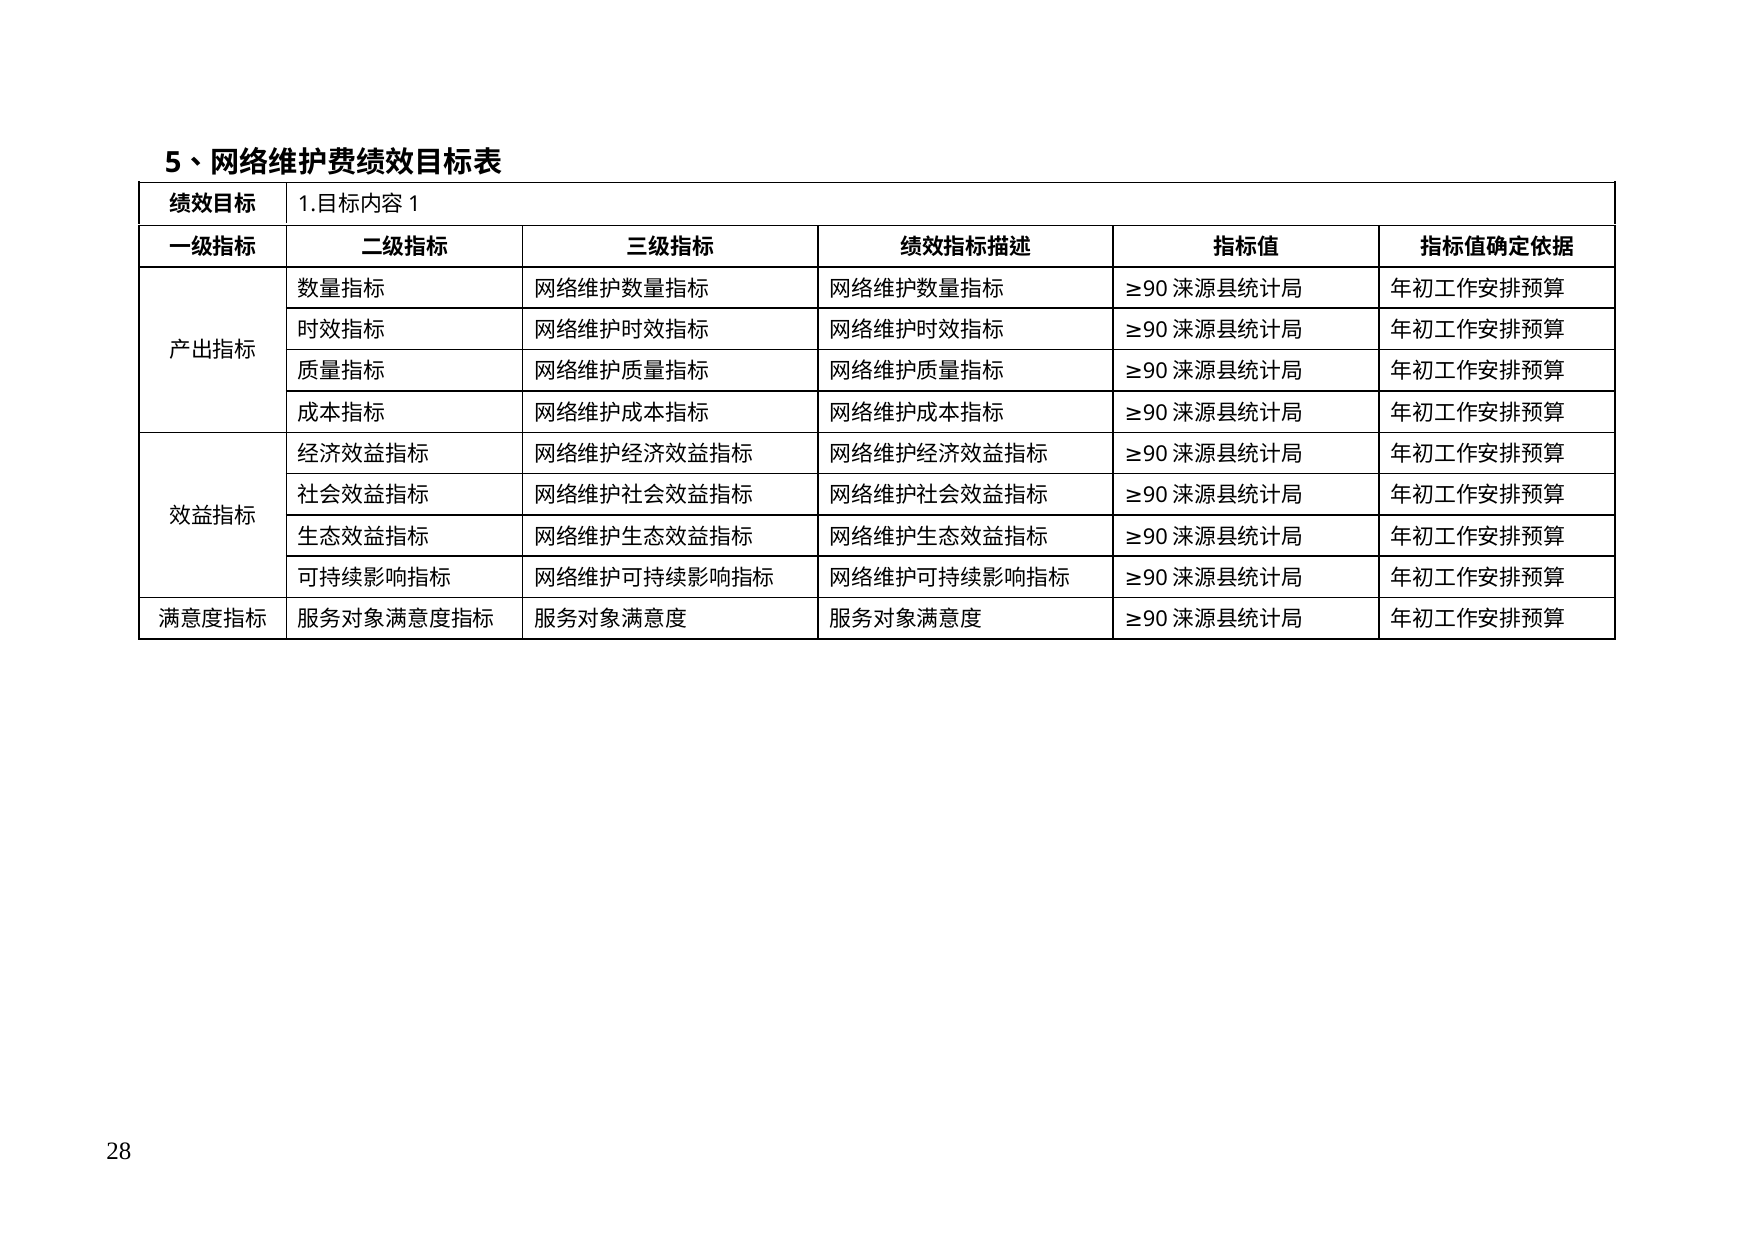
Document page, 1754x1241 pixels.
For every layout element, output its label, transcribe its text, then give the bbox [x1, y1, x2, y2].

table_cell 满意度指标 [140, 598, 286, 638]
table_cell 网络维护数量指标 [819, 268, 1112, 307]
table_cell 年初工作安排预算 [1380, 309, 1614, 349]
table_cell 产出指标 [140, 268, 286, 431]
table_cell 网络维护时效指标 [819, 309, 1112, 349]
table_cell 年初工作安排预算 [1380, 433, 1614, 473]
table_cell 生态效益指标 [287, 516, 522, 555]
table_cell ≥90涞源县统计局 [1114, 474, 1378, 514]
table_cell 年初工作安排预算 [1380, 268, 1614, 307]
table_header 一级指标 [140, 226, 286, 266]
table_header 二级指标 [287, 226, 522, 266]
table_header 指标值确定依据 [1380, 226, 1614, 266]
table_cell 服务对象满意度 [819, 598, 1112, 638]
table_cell ≥90涞源县统计局 [1114, 598, 1378, 638]
table_cell 网络维护成本指标 [523, 392, 817, 431]
table_cell 服务对象满意度 [523, 598, 817, 638]
table_cell ≥90涞源县统计局 [1114, 433, 1378, 473]
table_cell 网络维护生态效益指标 [819, 516, 1112, 555]
table_cell ≥90涞源县统计局 [1114, 309, 1378, 349]
table_cell ≥90涞源县统计局 [1114, 516, 1378, 555]
table_header 绩效目标 [140, 183, 286, 223]
table_header 绩效指标描述 [819, 226, 1112, 266]
table_cell 年初工作安排预算 [1380, 392, 1614, 431]
table_cell 网络维护经济效益指标 [819, 433, 1112, 473]
table_cell 网络维护成本指标 [819, 392, 1112, 431]
table_cell 网络维护经济效益指标 [523, 433, 817, 473]
table_cell 经济效益指标 [287, 433, 522, 473]
table_cell 时效指标 [287, 309, 522, 349]
table_cell 网络维护可持续影响指标 [819, 557, 1112, 597]
table_cell 年初工作安排预算 [1380, 516, 1614, 555]
table_header 指标值 [1114, 226, 1378, 266]
table_cell 年初工作安排预算 [1380, 474, 1614, 514]
table_cell 网络维护可持续影响指标 [523, 557, 817, 597]
text 5、网络维护费绩效目标表 [106, 142, 1648, 181]
table_cell 社会效益指标 [287, 474, 522, 514]
table_cell 质量指标 [287, 350, 522, 390]
table_cell 可持续影响指标 [287, 557, 522, 597]
table_cell ≥90涞源县统计局 [1114, 350, 1378, 390]
table_cell 网络维护社会效益指标 [523, 474, 817, 514]
table_cell 年初工作安排预算 [1380, 557, 1614, 597]
table_cell 网络维护时效指标 [523, 309, 817, 349]
table_cell 年初工作安排预算 [1380, 598, 1614, 638]
table_cell ≥90涞源县统计局 [1114, 392, 1378, 431]
table_cell ≥90涞源县统计局 [1114, 557, 1378, 597]
table_cell 数量指标 [287, 268, 522, 307]
table_cell ≥90涞源县统计局 [1114, 268, 1378, 307]
table_cell 网络维护质量指标 [819, 350, 1112, 390]
table_cell 网络维护质量指标 [523, 350, 817, 390]
table_cell 网络维护社会效益指标 [819, 474, 1112, 514]
table_cell 效益指标 [140, 433, 286, 597]
table_cell 成本指标 [287, 392, 522, 431]
table_cell 网络维护数量指标 [523, 268, 817, 307]
table_header 1.目标内容1 [287, 183, 1614, 223]
table_cell 网络维护生态效益指标 [523, 516, 817, 555]
table_cell 年初工作安排预算 [1380, 350, 1614, 390]
table_cell 服务对象满意度指标 [287, 598, 522, 638]
table_header 三级指标 [523, 226, 817, 266]
